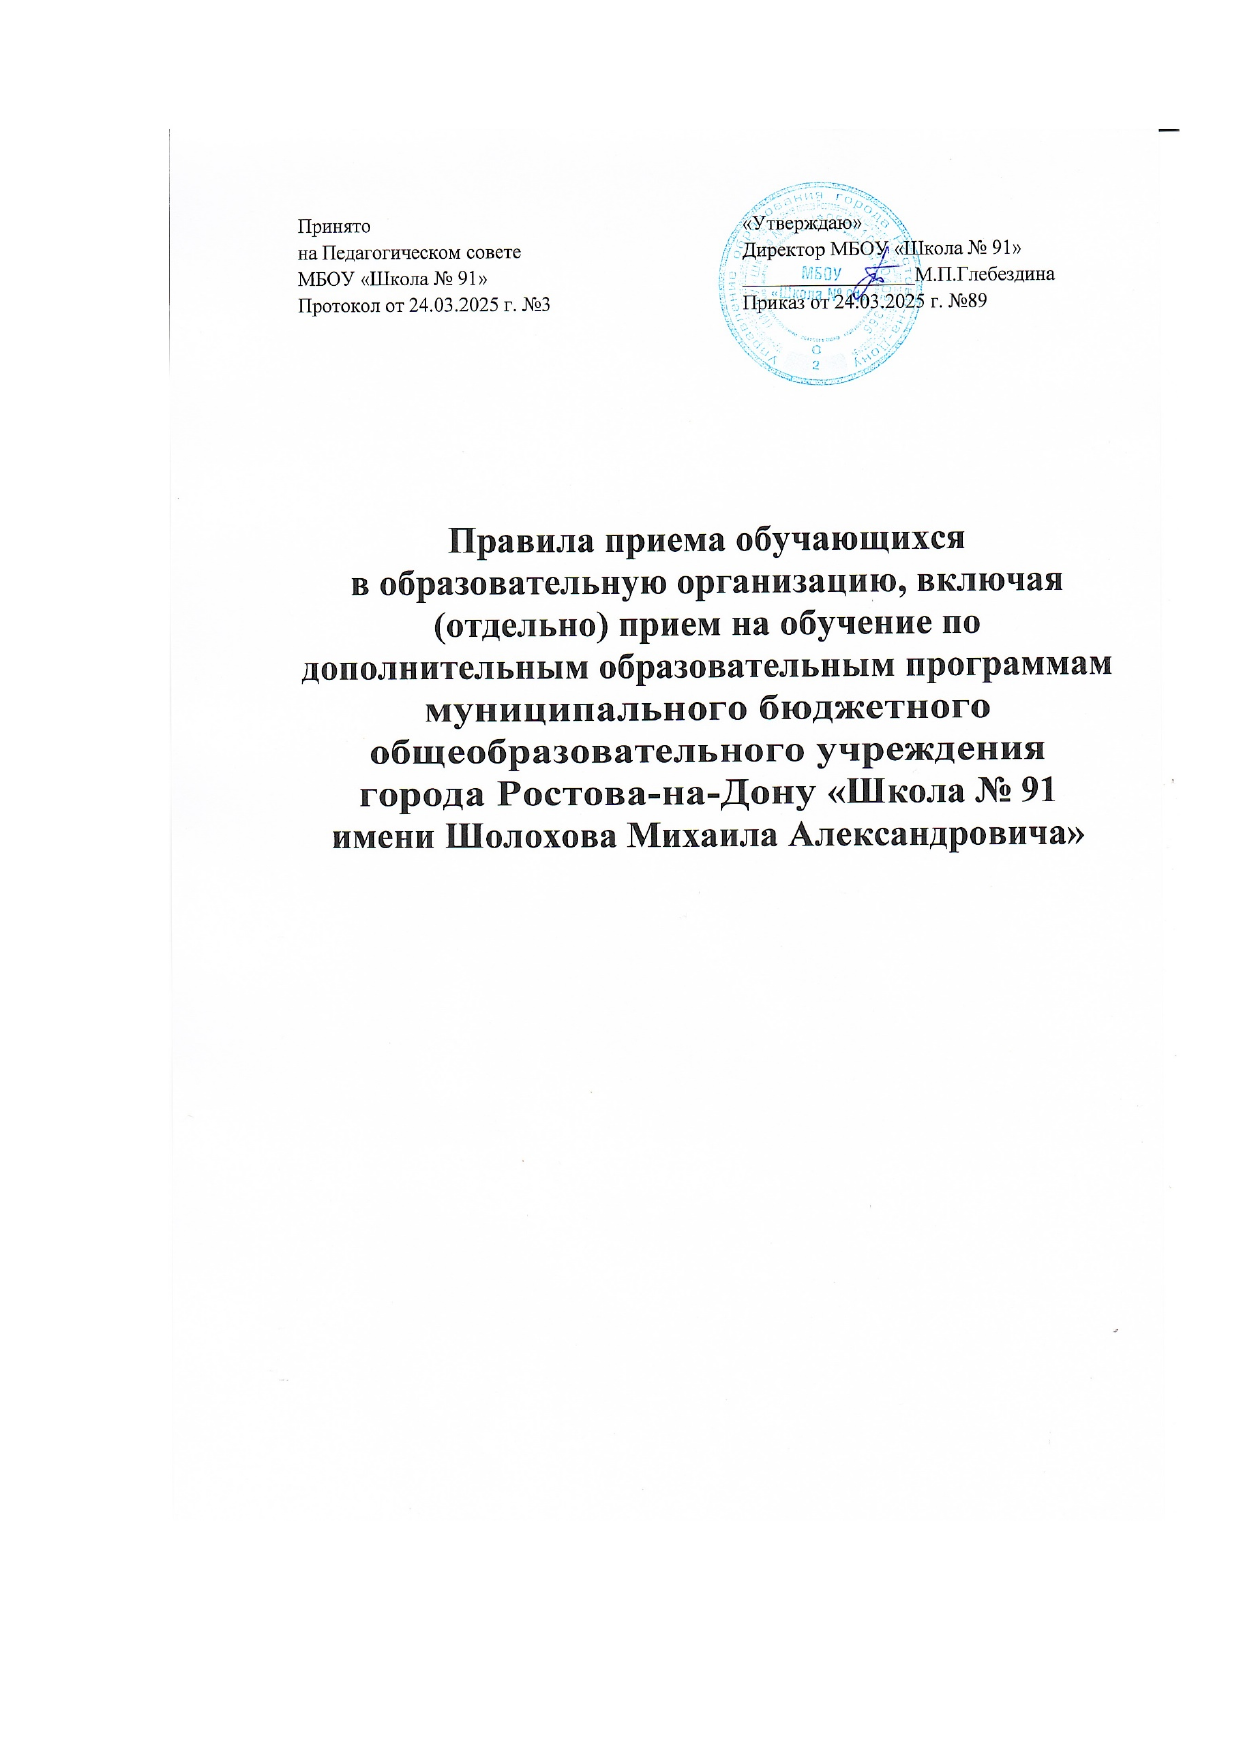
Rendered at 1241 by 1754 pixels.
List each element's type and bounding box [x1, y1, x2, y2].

picture [162, 118, 1182, 1521]
